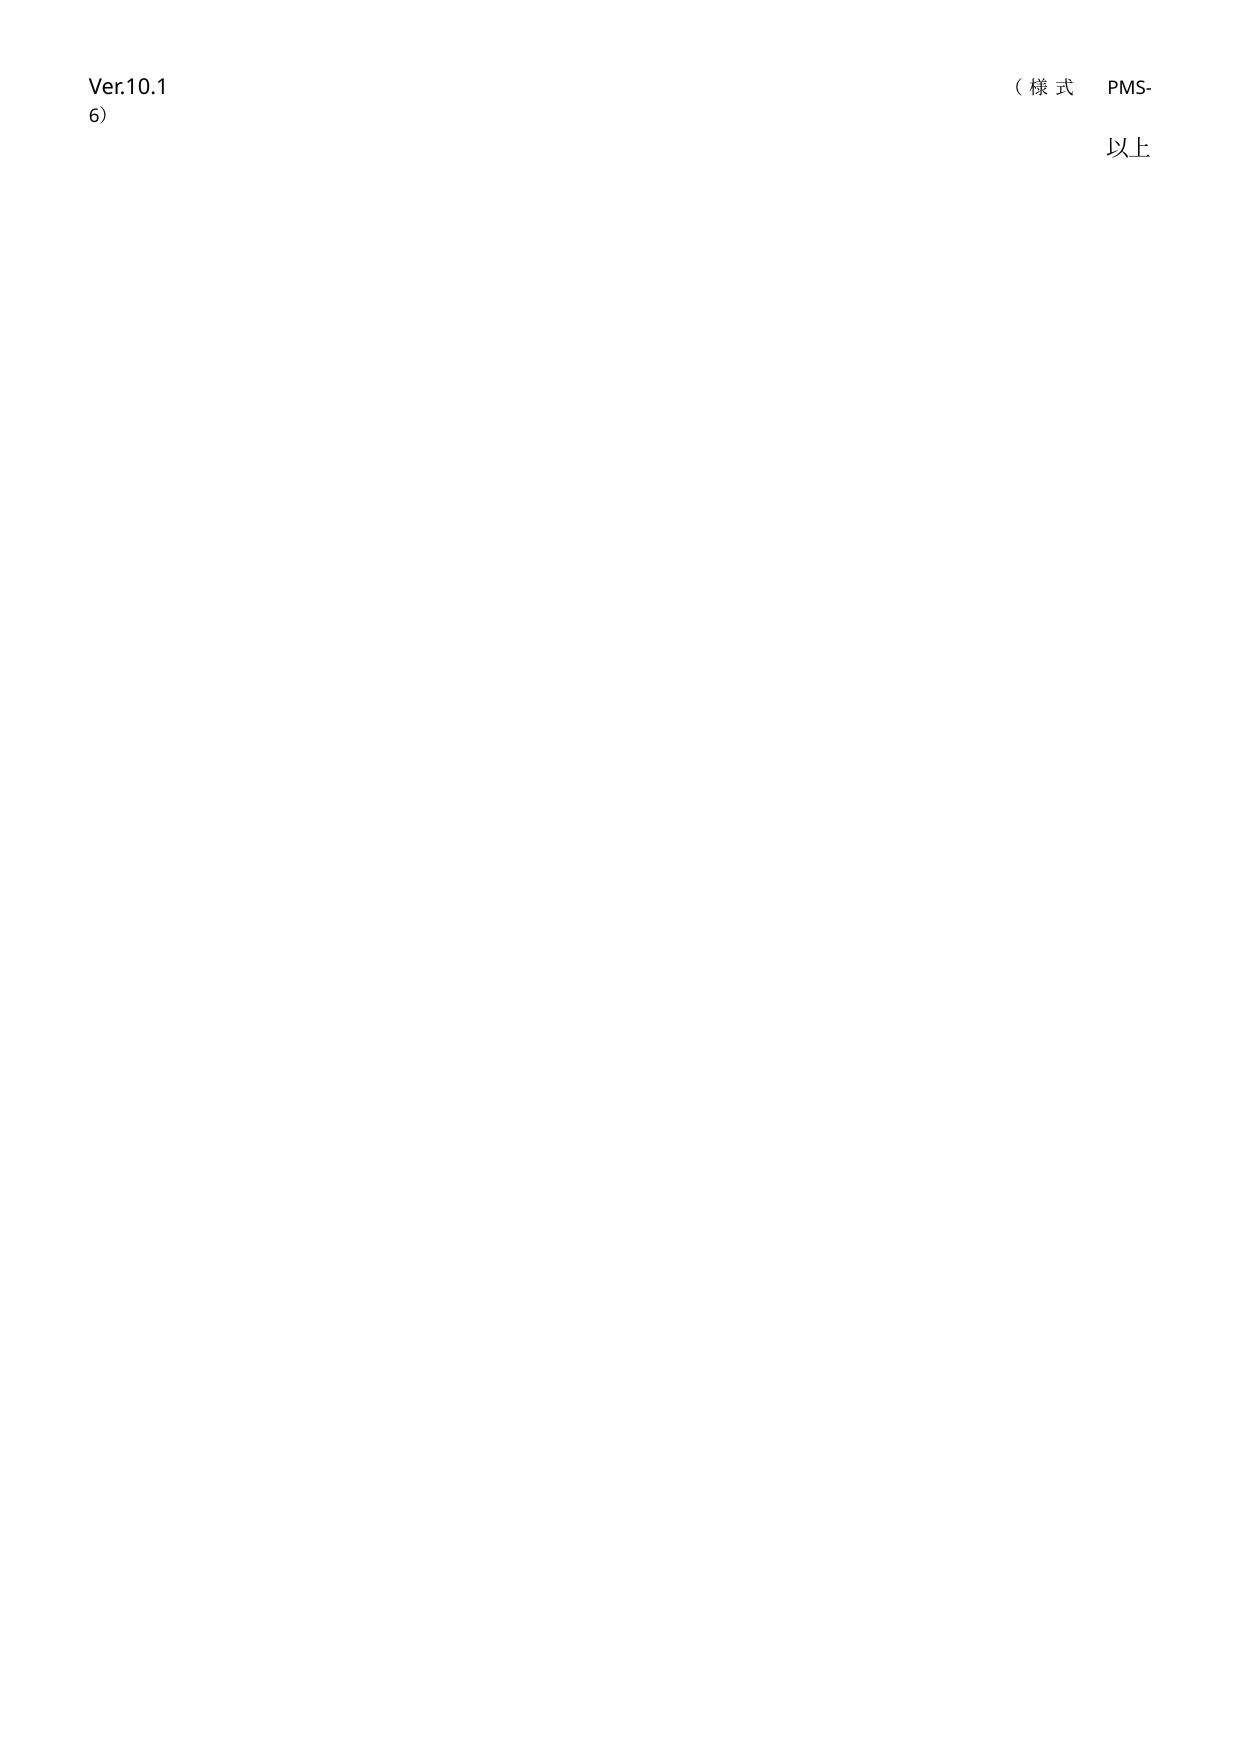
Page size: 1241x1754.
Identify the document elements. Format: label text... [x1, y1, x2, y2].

text 以上 [89, 128, 1152, 165]
